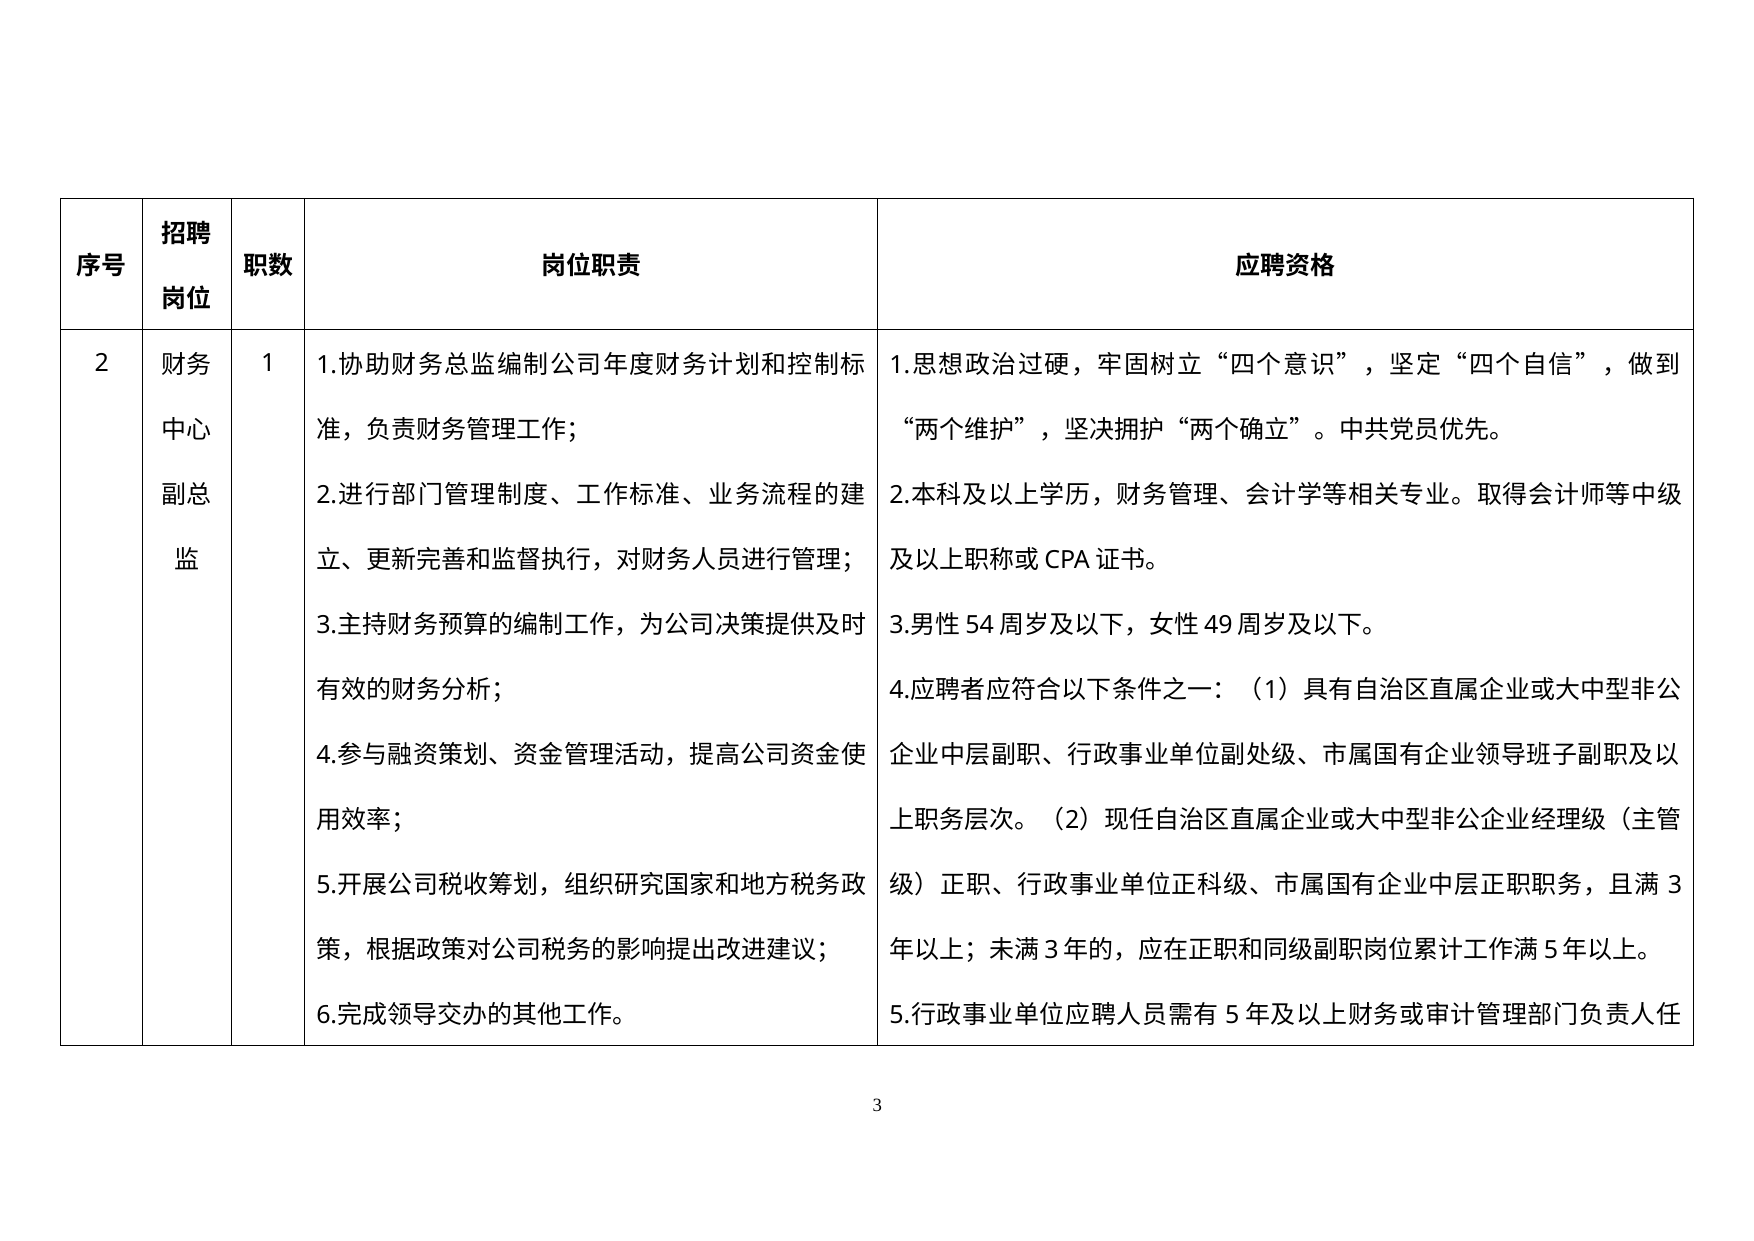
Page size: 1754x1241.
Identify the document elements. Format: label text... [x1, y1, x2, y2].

table_cell 财务中心副总监 [143, 330, 231, 1045]
table_header 序号 [61, 199, 142, 329]
table_cell 2 [61, 330, 142, 1045]
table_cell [305, 330, 877, 1045]
table_cell 1 [232, 330, 304, 1045]
table_header 招聘 岗位 [143, 199, 231, 329]
table_header 岗位职责 [305, 199, 877, 329]
table_header 应聘资格 [878, 199, 1693, 329]
table_header 职数 [232, 199, 304, 329]
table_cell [878, 330, 1693, 1045]
